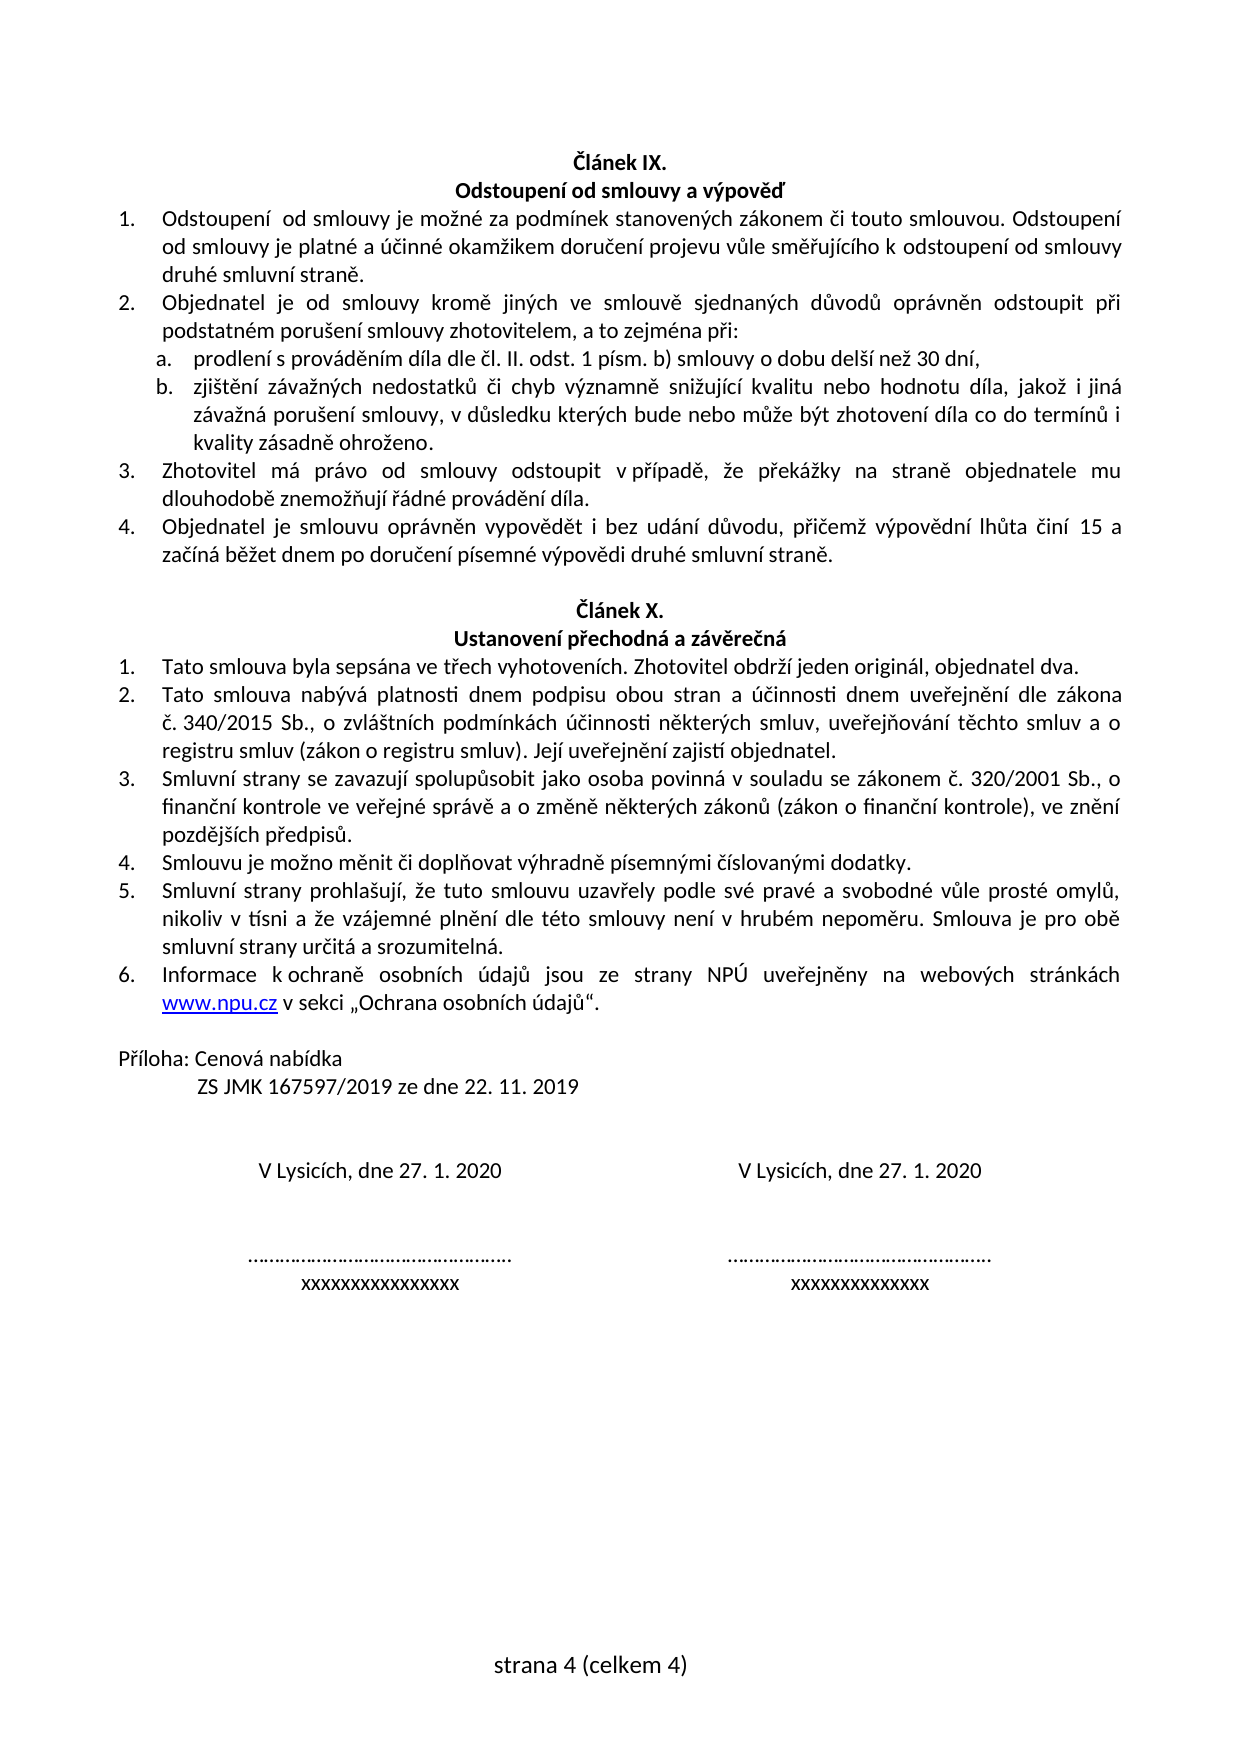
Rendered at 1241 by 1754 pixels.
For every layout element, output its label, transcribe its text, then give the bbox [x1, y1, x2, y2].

list Objednatel je smlouvu oprávněn vypovědět i bez udání důvodu, přičemž výpovědní lhůta činí 15 a začíná běžet dnem po doručení písemné výpovědi druhé smluvní straně. [118, 512, 1122, 568]
text ZS JMK 167597/2019 ze dne 22. 11. 2019 [118, 1072, 1122, 1100]
text Článek X. [118, 596, 1122, 624]
list Informace k ochraně osobních údajů jsou ze strany NPÚ uveřejněny na webových stránkách www.npu.cz v sekci „Ochrana osobních údajů“. [118, 960, 1122, 1016]
list Tato smlouva nabývá platnosti dnem podpisu obou stran a účinnosti dnem uveřejnění dle zákona č. 340/2015 Sb., o zvláštních podmínkách účinnosti některých smluv, uveřejňování těchto smluv a o registru smluv (zákon o registru smluv). Její uveřejnění zajistí objednatel. [118, 680, 1122, 764]
list Smluvní strany prohlašují, že tuto smlouvu uzavřely podle své pravé a svobodné vůle prosté omylů, nikoliv v tísni a že vzájemné plnění dle této smlouvy není v hrubém nepoměru. Smlouva je pro obě smluvní strany určitá a srozumitelná. [118, 876, 1122, 960]
list zjištění závažných nedostatků či chyb významně snižující kvalitu nebo hodnotu díla, jakož i jiná závažná porušení smlouvy, v důsledku kterých bude nebo může být zhotovení díla co do termínů i kvality zásadně ohroženo. [156, 372, 1122, 456]
list Objednatel je od smlouvy kromě jiných ve smlouvě sjednaných důvodů oprávněn odstoupit při podstatném porušení smlouvy zhotovitelem, a to zejména při: [118, 288, 1122, 344]
list prodlení s prováděním díla dle čl. II. odst. 1 písm. b) smlouvy o dobu delší než 30 dní, [156, 344, 1122, 372]
list Zhotovitel má právo od smlouvy odstoupit v případě, že překážky na straně objednatele mu dlouhodobě znemožňují řádné provádění díla. [118, 456, 1122, 512]
table_header V Lysicích, dne 27. 1. 2020 ………………………………………….. xxxxxxxxxxxxxx [620, 1156, 1100, 1324]
list Odstoupení od smlouvy je možné za podmínek stanovených zákonem či touto smlouvou. Odstoupení od smlouvy je platné a účinné okamžikem doručení projevu vůle směřujícího k odstoupení od smlouvy druhé smluvní straně. [118, 204, 1122, 288]
text Odstoupení od smlouvy a výpověď [118, 176, 1122, 204]
text Příloha: Cenová nabídka [118, 1044, 1122, 1072]
list Smlouvu je možno měnit či doplňovat výhradně písemnými číslovanými dodatky. [118, 848, 1122, 876]
text Článek IX. [118, 148, 1122, 176]
table_header V Lysicích, dne 27. 1. 2020 ………………………………………….. xxxxxxxxxxxxxxxx [140, 1156, 620, 1324]
text Ustanovení přechodná a závěrečná [118, 624, 1122, 652]
list Tato smlouva byla sepsána ve třech vyhotoveních. Zhotovitel obdrží jeden originál, objednatel dva. [118, 652, 1122, 680]
list Smluvní strany se zavazují spolupůsobit jako osoba povinná v souladu se zákonem č. 320/2001 Sb., o finanční kontrole ve veřejné správě a o změně některých zákonů (zákon o finanční kontrole), ve znění pozdějších předpisů. [118, 764, 1122, 848]
